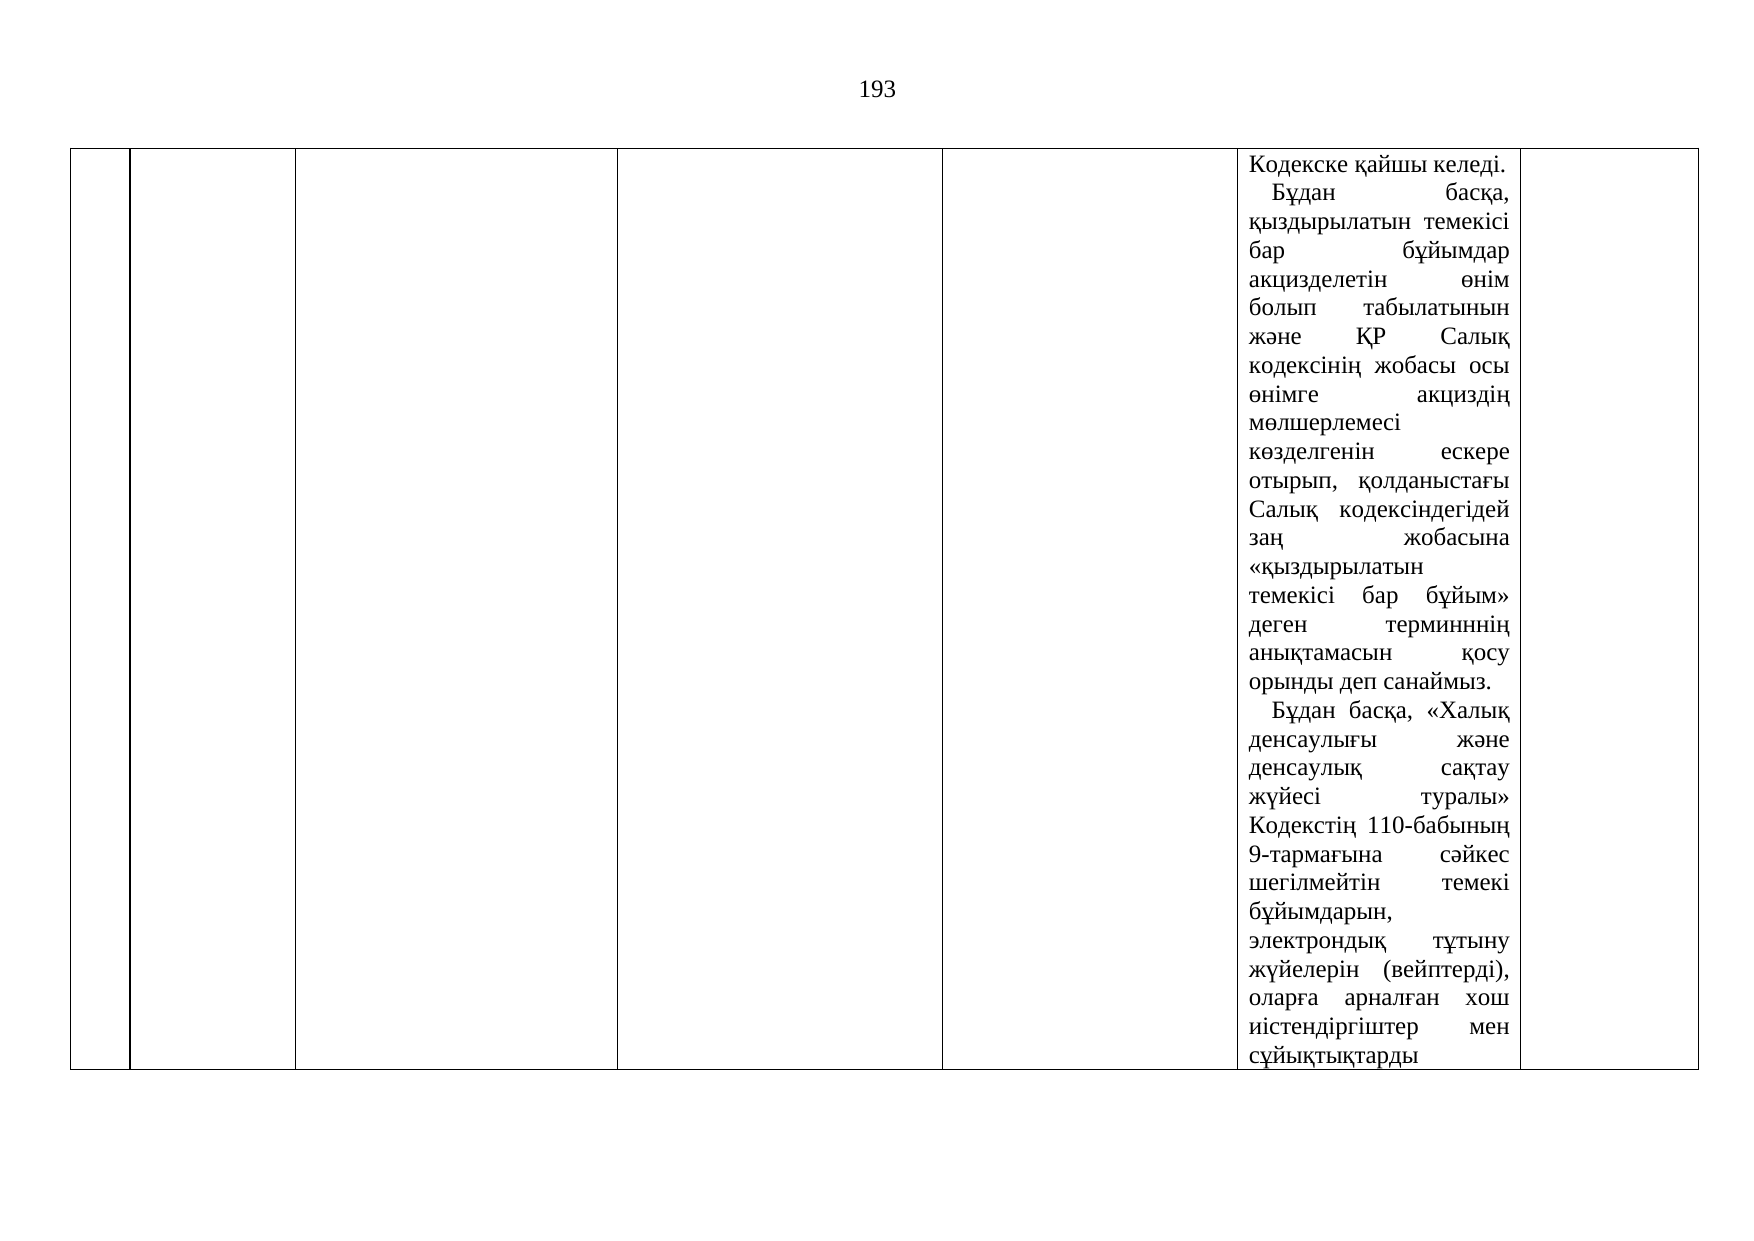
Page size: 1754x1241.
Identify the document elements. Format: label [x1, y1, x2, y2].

table_cell [618, 149, 942, 1069]
table_cell [1521, 149, 1698, 1069]
table_cell [943, 149, 1237, 1069]
table_cell [131, 149, 295, 1069]
table_cell [296, 149, 617, 1069]
table_cell [71, 149, 129, 1069]
table_cell [1238, 149, 1520, 1069]
